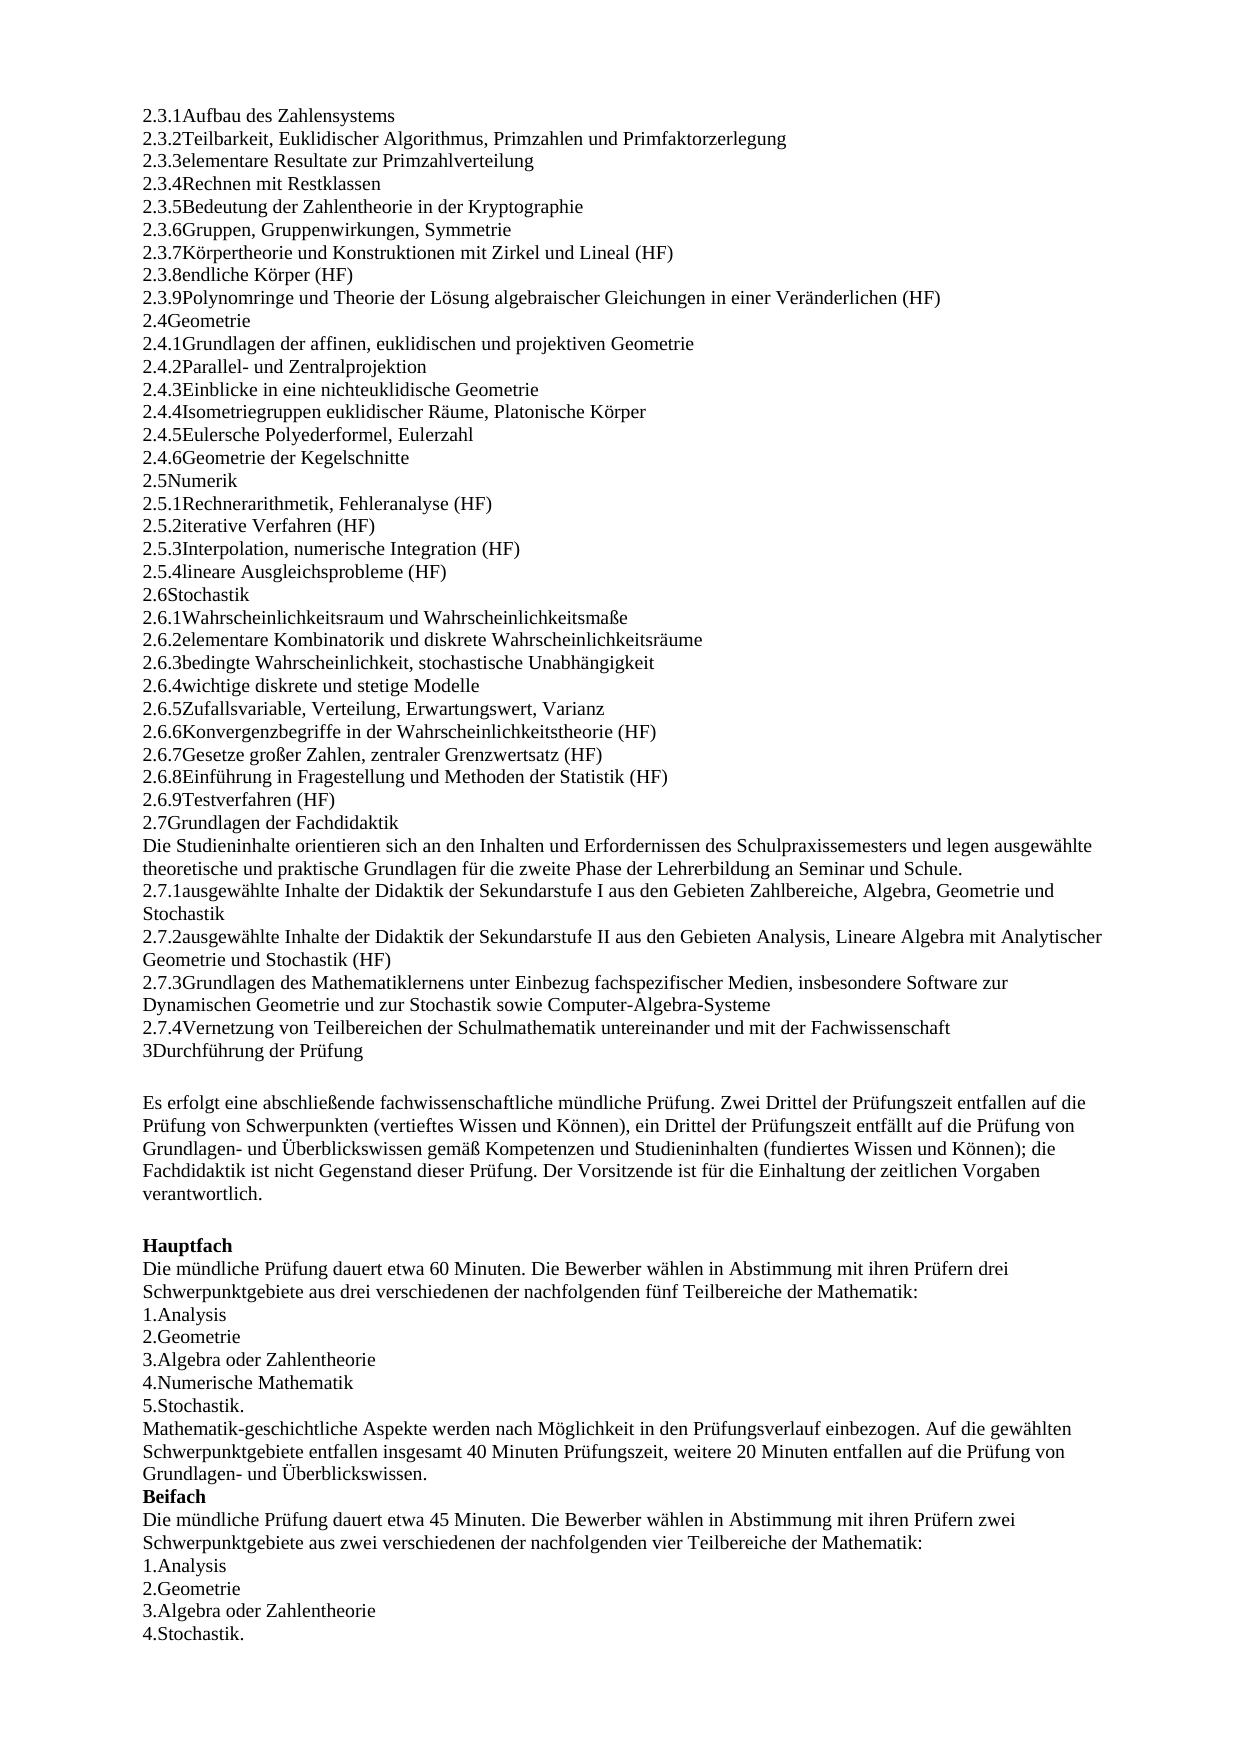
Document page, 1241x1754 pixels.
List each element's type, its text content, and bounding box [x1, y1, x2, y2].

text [142, 104, 1122, 1062]
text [142, 1234, 1122, 1645]
text Es erfolgt eine abschließende fachwissenschaftliche mündliche Prüfung. Zwei Drittel der Prüfungszeit entfallen auf die Prüfung von Schwerpunkten (vertieftes Wissen und Können), ein Drittel der Prüfungszeit entfällt auf die Prüfung von Grundlagen- und Überblickswissen gemäß Kompetenzen und Studieninhalten (fundiertes Wissen und Können); die Fachdidaktik ist nicht Gegenstand dieser Prüfung. Der Vorsitzende ist für die Einhaltung der zeitlichen Vorgaben verantwortlich. [142, 1091, 1122, 1205]
